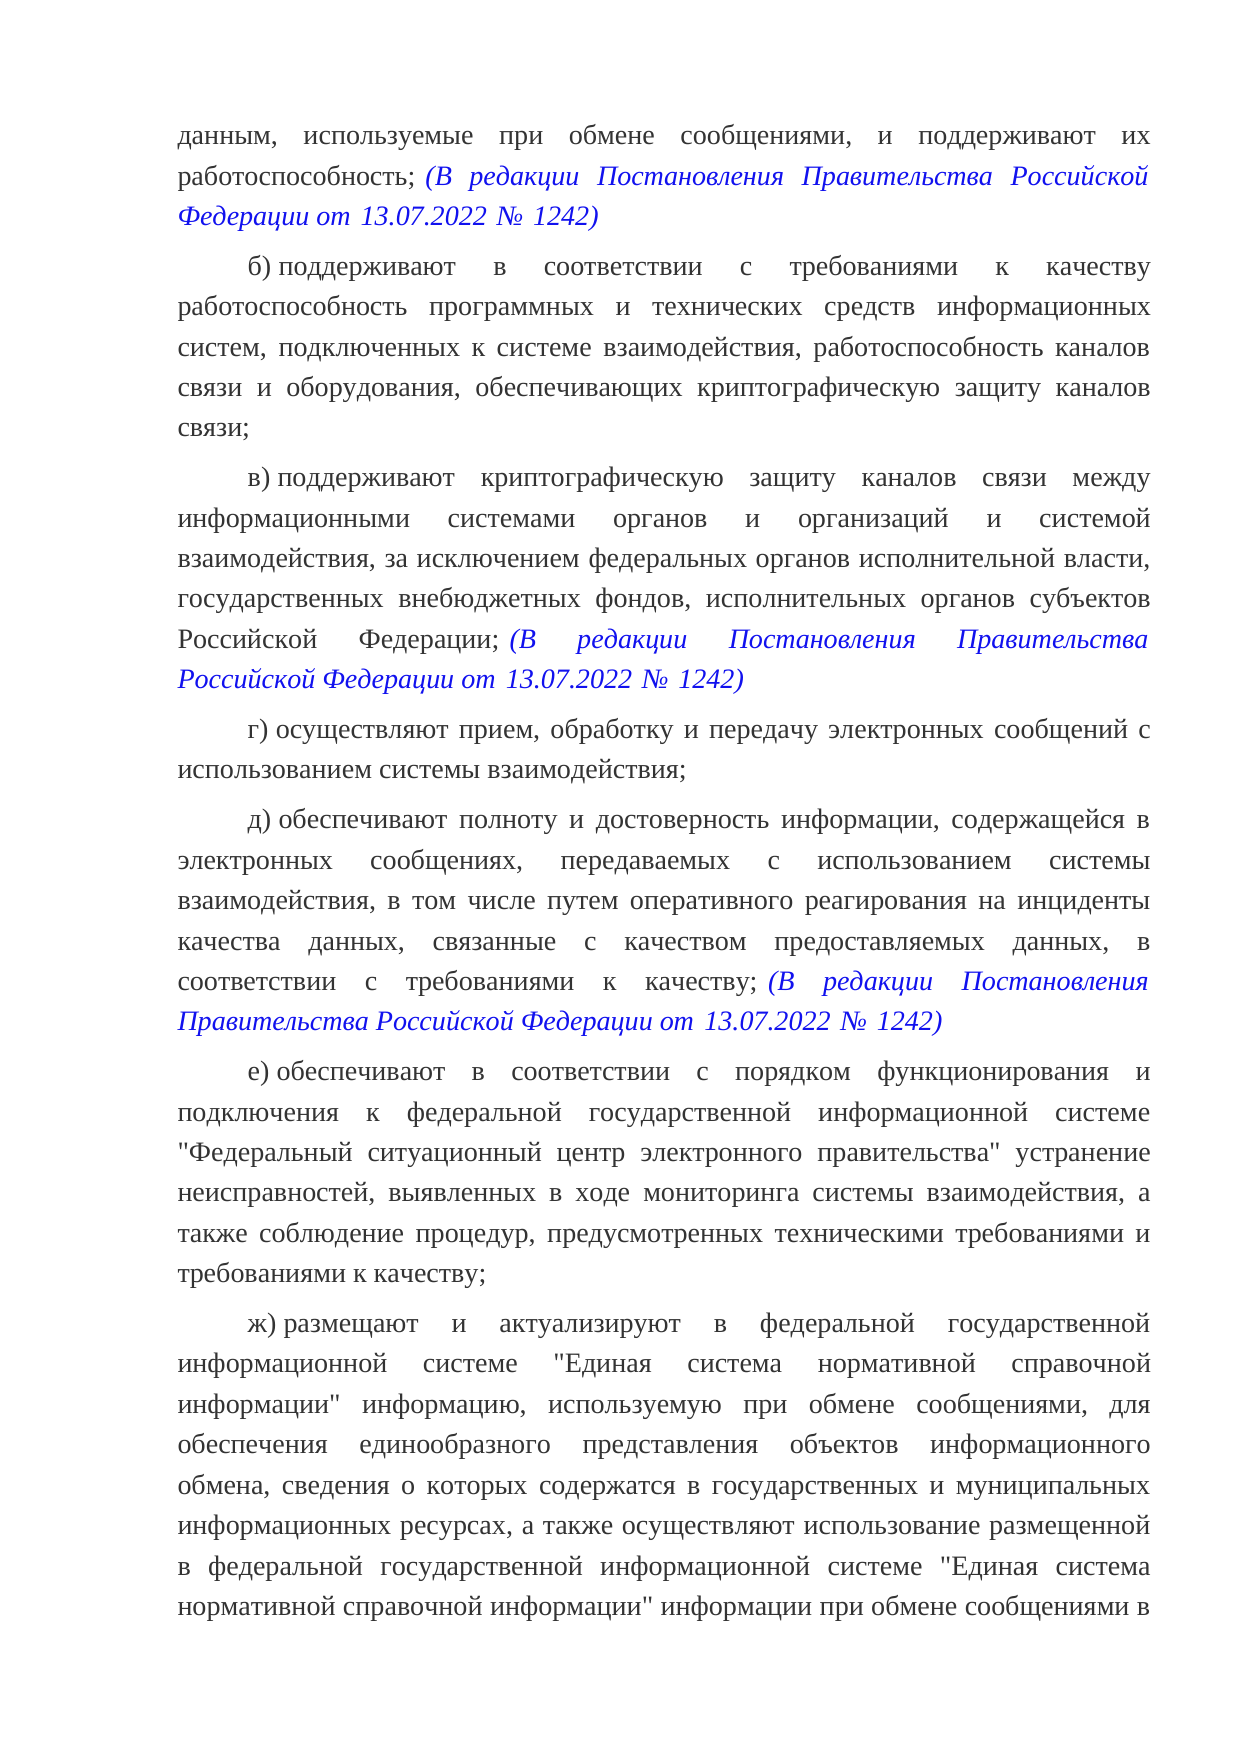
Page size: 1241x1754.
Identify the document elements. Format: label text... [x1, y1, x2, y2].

text е) обеспечивают в соответствии с порядком функционирования и подключения к федеральной государственной информационной системе "Федеральный ситуационный центр электронного правительства" устранение неисправностей, выявленных в ходе мониторинга системы взаимодействия, а также соблюдение процедур, предусмотренных техническими требованиями и требованиями к качеству; [177, 1054, 1152, 1289]
text б) поддерживают в соответствии с требованиями к качеству работоспособность программных и технических средств информационных систем, подключенных к системе взаимодействия, работоспособность каналов связи и оборудования, обеспечивающих криптографическую защиту каналов связи; [177, 249, 1152, 443]
text г) осуществляют прием, обработку и передачу электронных сообщений с использованием системы взаимодействия; [177, 712, 1152, 785]
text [177, 118, 1152, 231]
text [177, 1306, 1152, 1621]
text д) обеспечивают полноту и достоверность информации, содержащейся в электронных сообщениях, передаваемых с использованием системы взаимодействия, в том числе путем оперативного реагирования на инциденты качества данных, связанные с качеством предоставляемых данных, в соответствии с требованиями к качеству; (В редакции Постановления Правительства Российской Федерации от 13.07.2022 № 1242) [177, 802, 1152, 1037]
text в) поддерживают криптографическую защиту каналов связи между информационными системами органов и организаций и системой взаимодействия, за исключением федеральных органов исполнительной власти, государственных внебюджетных фондов, исполнительных органов субъектов Российской Федерации; (В редакции Постановления Правительства Российской Федерации от 13.07.2022 № 1242) [177, 460, 1152, 695]
